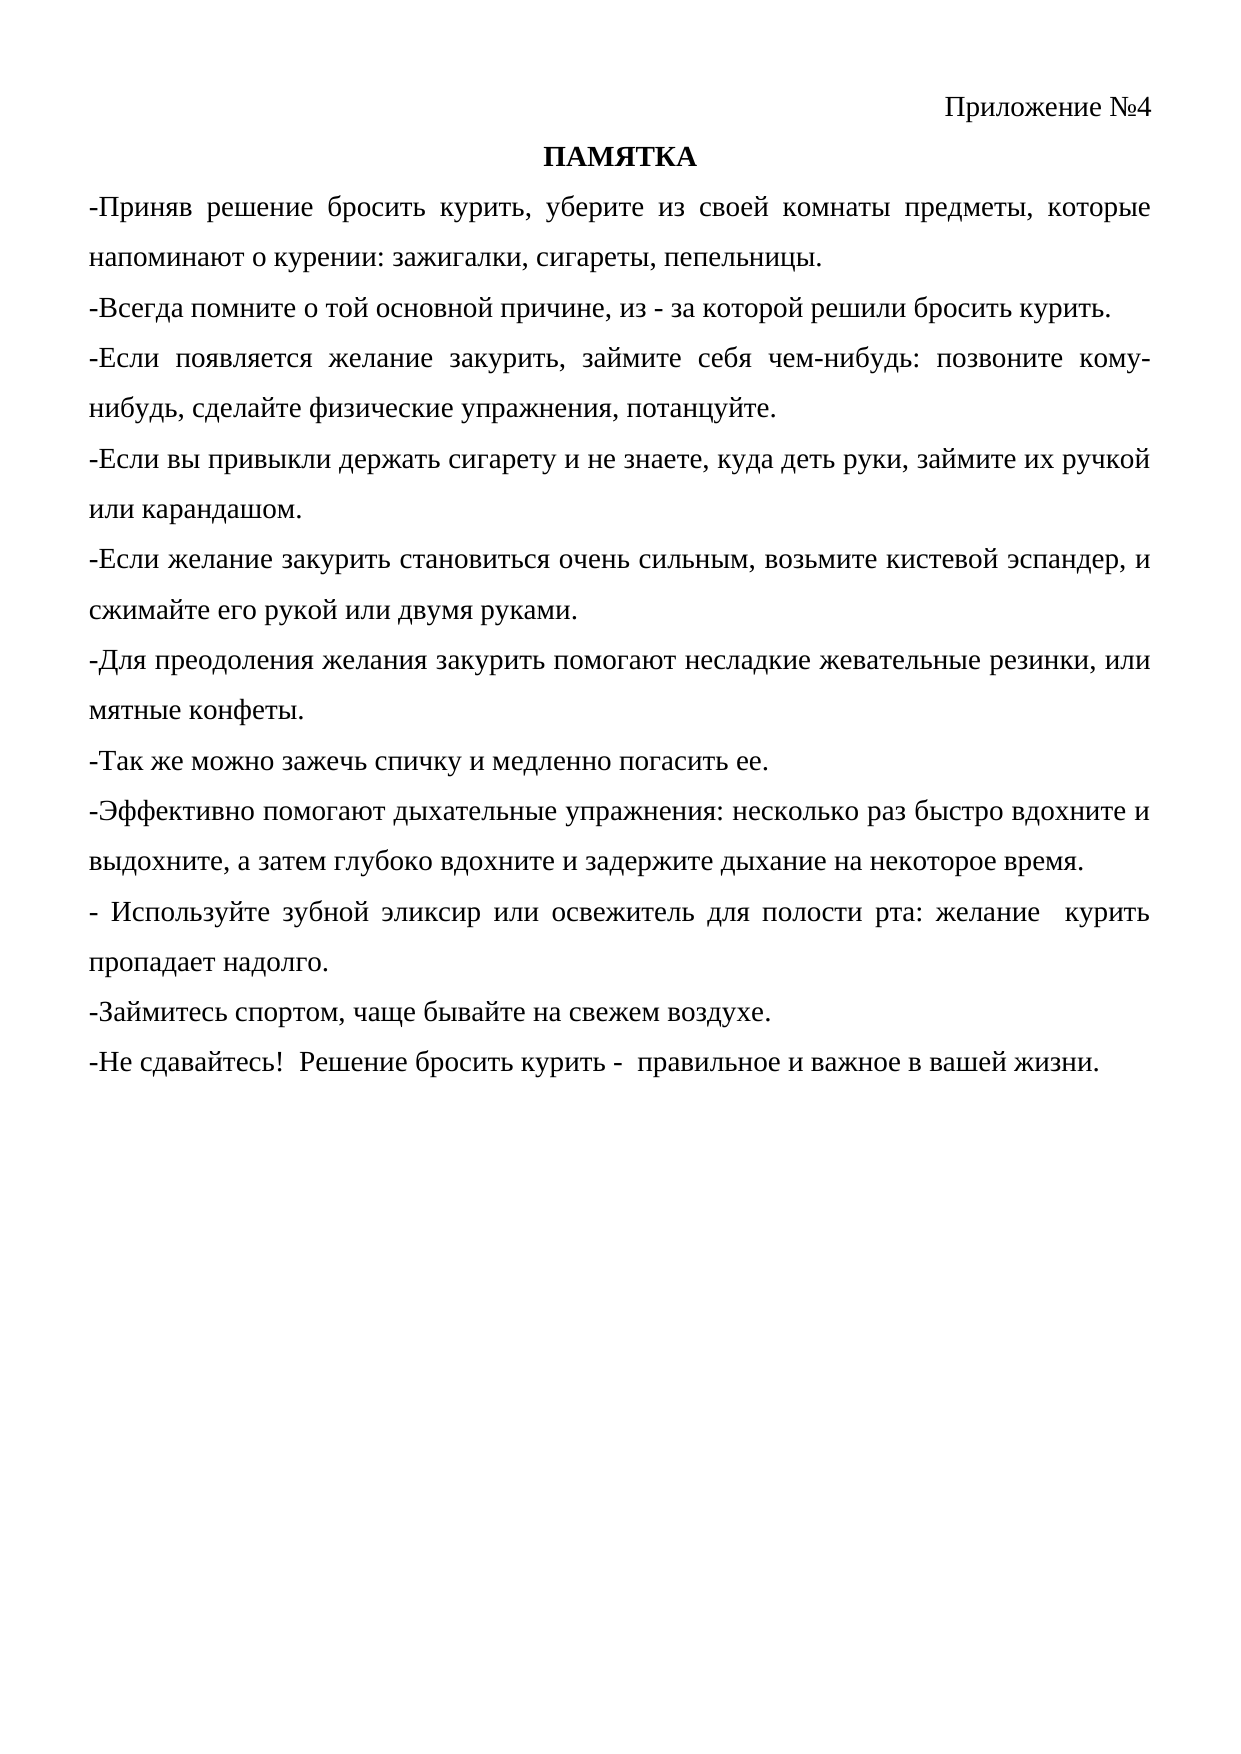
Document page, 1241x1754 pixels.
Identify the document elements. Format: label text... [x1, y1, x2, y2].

text -Не сдавайтесь! Решение бросить курить - правильное и важное в вашей жизни. [89, 1044, 1152, 1078]
text - Используйте зубной эликсир или освежитель для полости рта: желание курить пропадает надолго. [89, 894, 1152, 977]
text -Эффективно помогают дыхательные упражнения: несколько раз быстро вдохните и выдохните, а затем глубоко вдохните и задержите дыхание на некоторое время. [89, 793, 1152, 877]
text -Приняв решение бросить курить, уберите из своей комнаты предметы, которые напоминают о курении: зажигалки, сигареты, пепельницы. [89, 189, 1152, 273]
text -Займитесь спортом, чаще бывайте на свежем воздухе. [89, 994, 1152, 1028]
text Приложение №4 [89, 89, 1152, 122]
text -Для преодоления желания закурить помогают несладкие жевательные резинки, или мятные конфеты. [89, 642, 1152, 726]
text -Всегда помните о той основной причине, из - за которой решили бросить курить. [89, 290, 1152, 323]
text -Если появляется желание закурить, займите себя чем-нибудь: позвоните кому- нибудь, сделайте физические упражнения, потанцуйте. [89, 340, 1152, 424]
text -Если вы привыкли держать сигарету и не знаете, куда деть руки, займите их ручкой или карандашом. [89, 441, 1152, 525]
text ПАМЯТКА [89, 139, 1152, 172]
text -Так же можно зажечь спичку и медленно погасить ее. [89, 743, 1152, 776]
text -Если желание закурить становиться очень сильным, возьмите кистевой эспандер, и сжимайте его рукой или двумя руками. [89, 541, 1152, 625]
